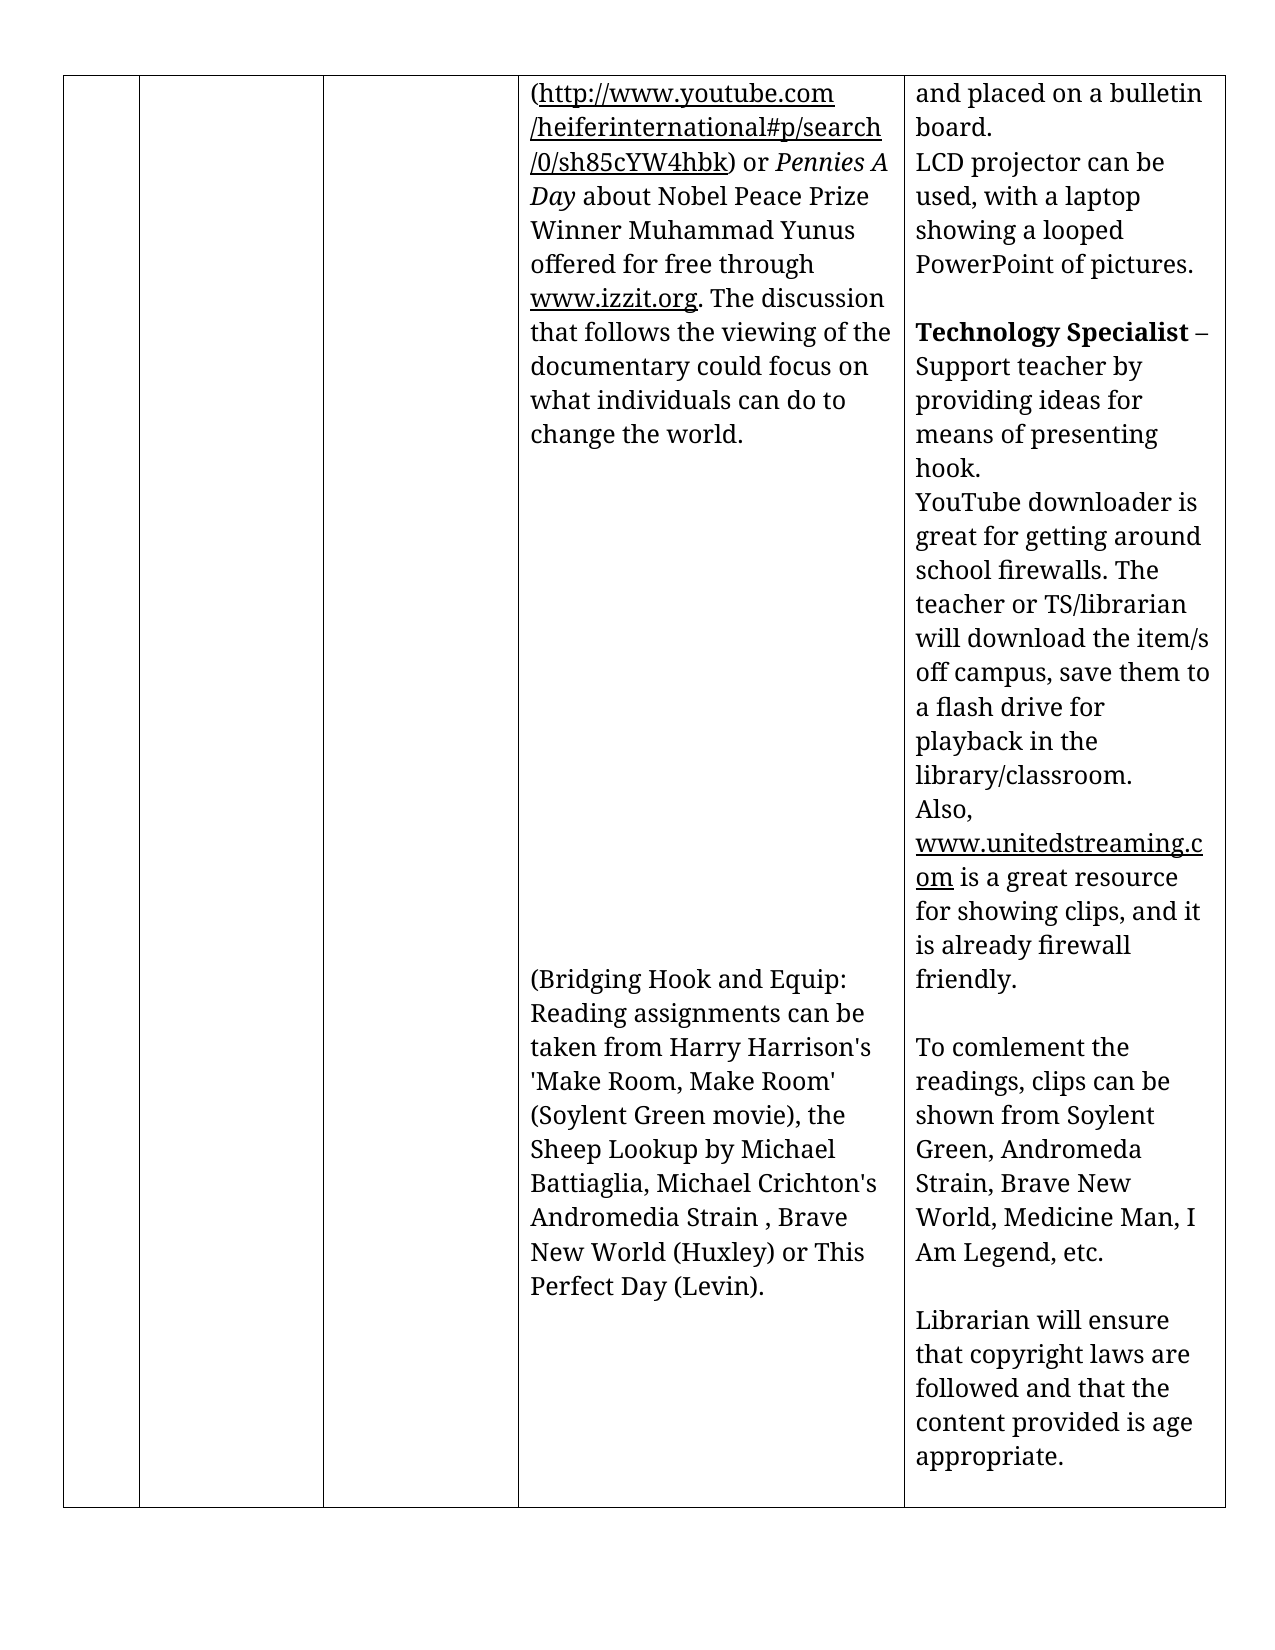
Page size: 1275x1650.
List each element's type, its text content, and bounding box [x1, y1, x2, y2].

table_cell H [64, 76, 139, 1507]
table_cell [905, 76, 1225, 1507]
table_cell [324, 76, 518, 1507]
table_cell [519, 76, 904, 1507]
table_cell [140, 76, 323, 1507]
